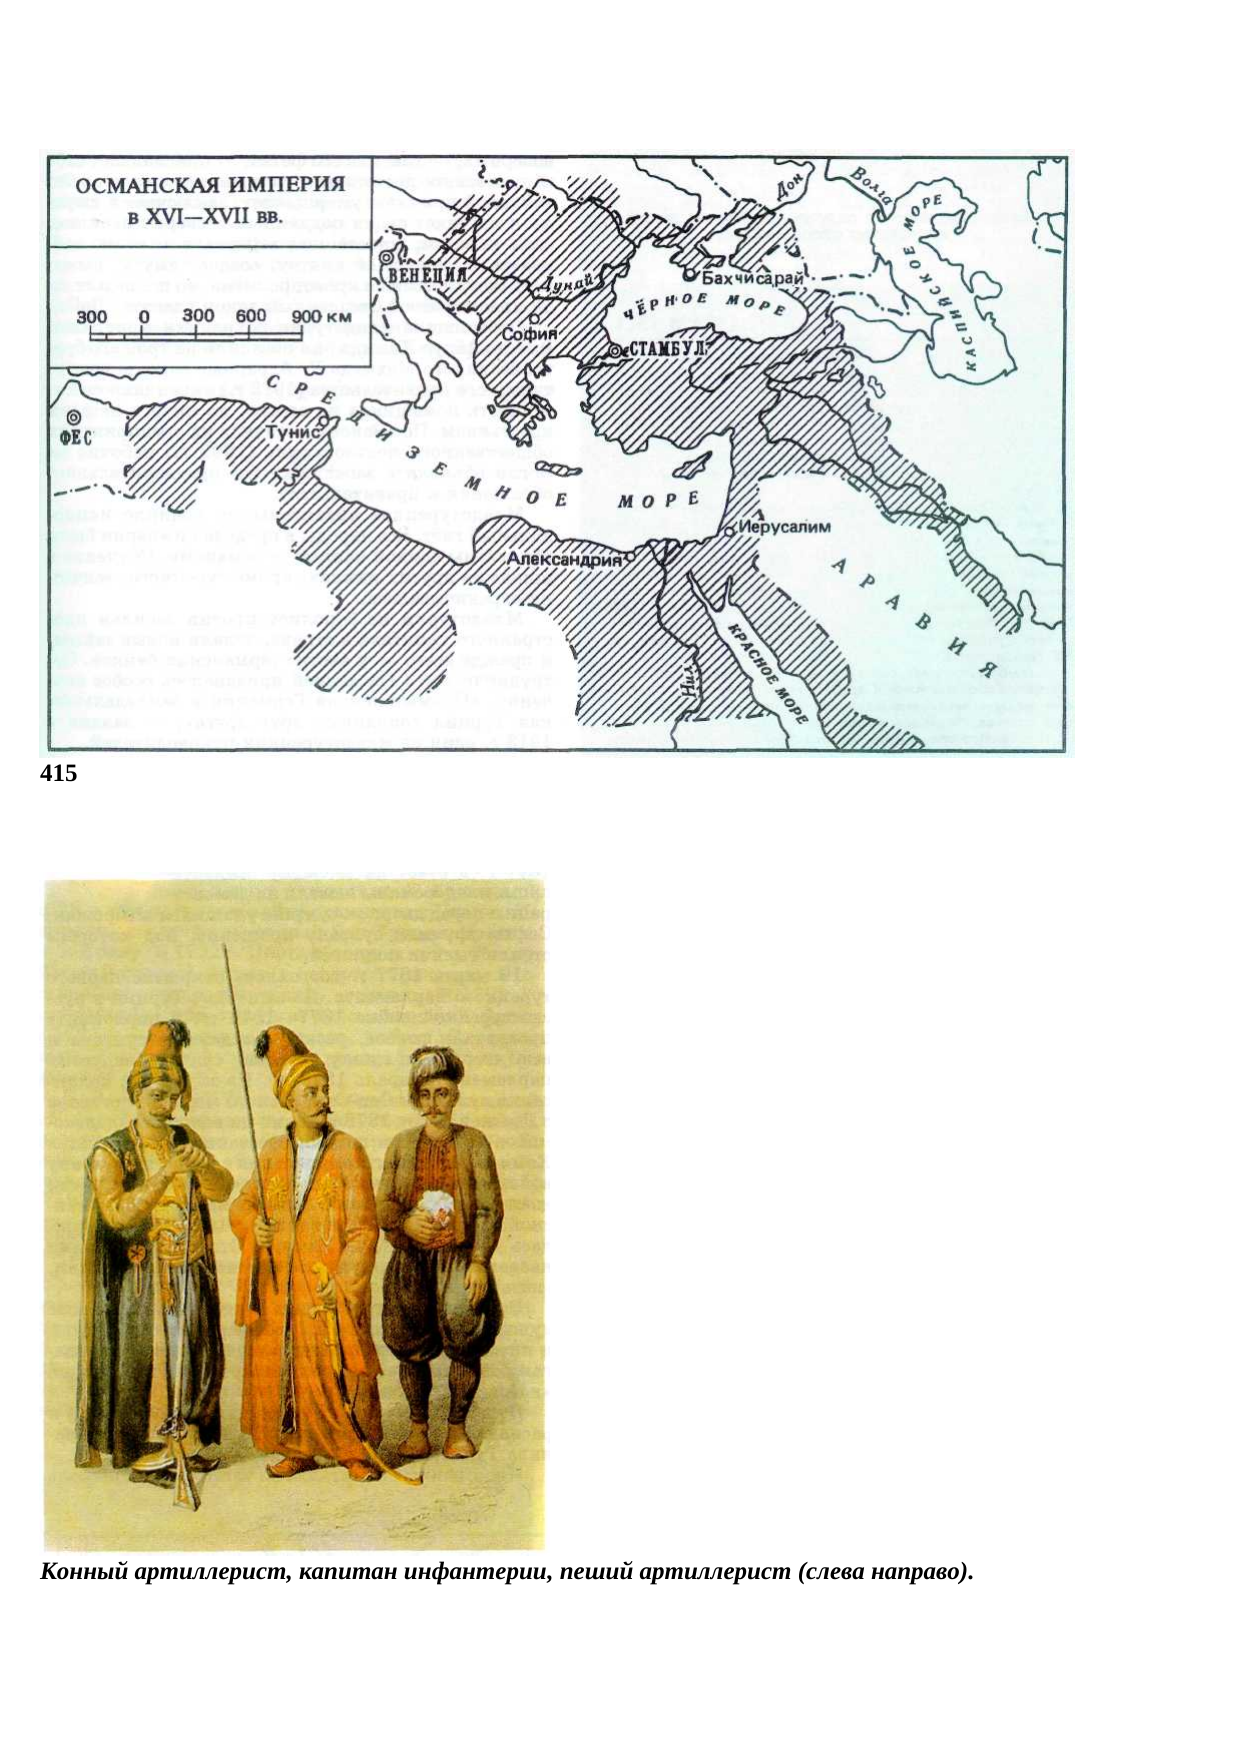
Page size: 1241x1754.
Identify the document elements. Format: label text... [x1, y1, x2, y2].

picture [39, 872, 550, 1556]
picture [39, 149, 1075, 758]
text 415 [40, 758, 1132, 787]
text Конный артиллерист, капитан инфантерии, пеший артиллерист (слева направо). [40, 1556, 1132, 1584]
